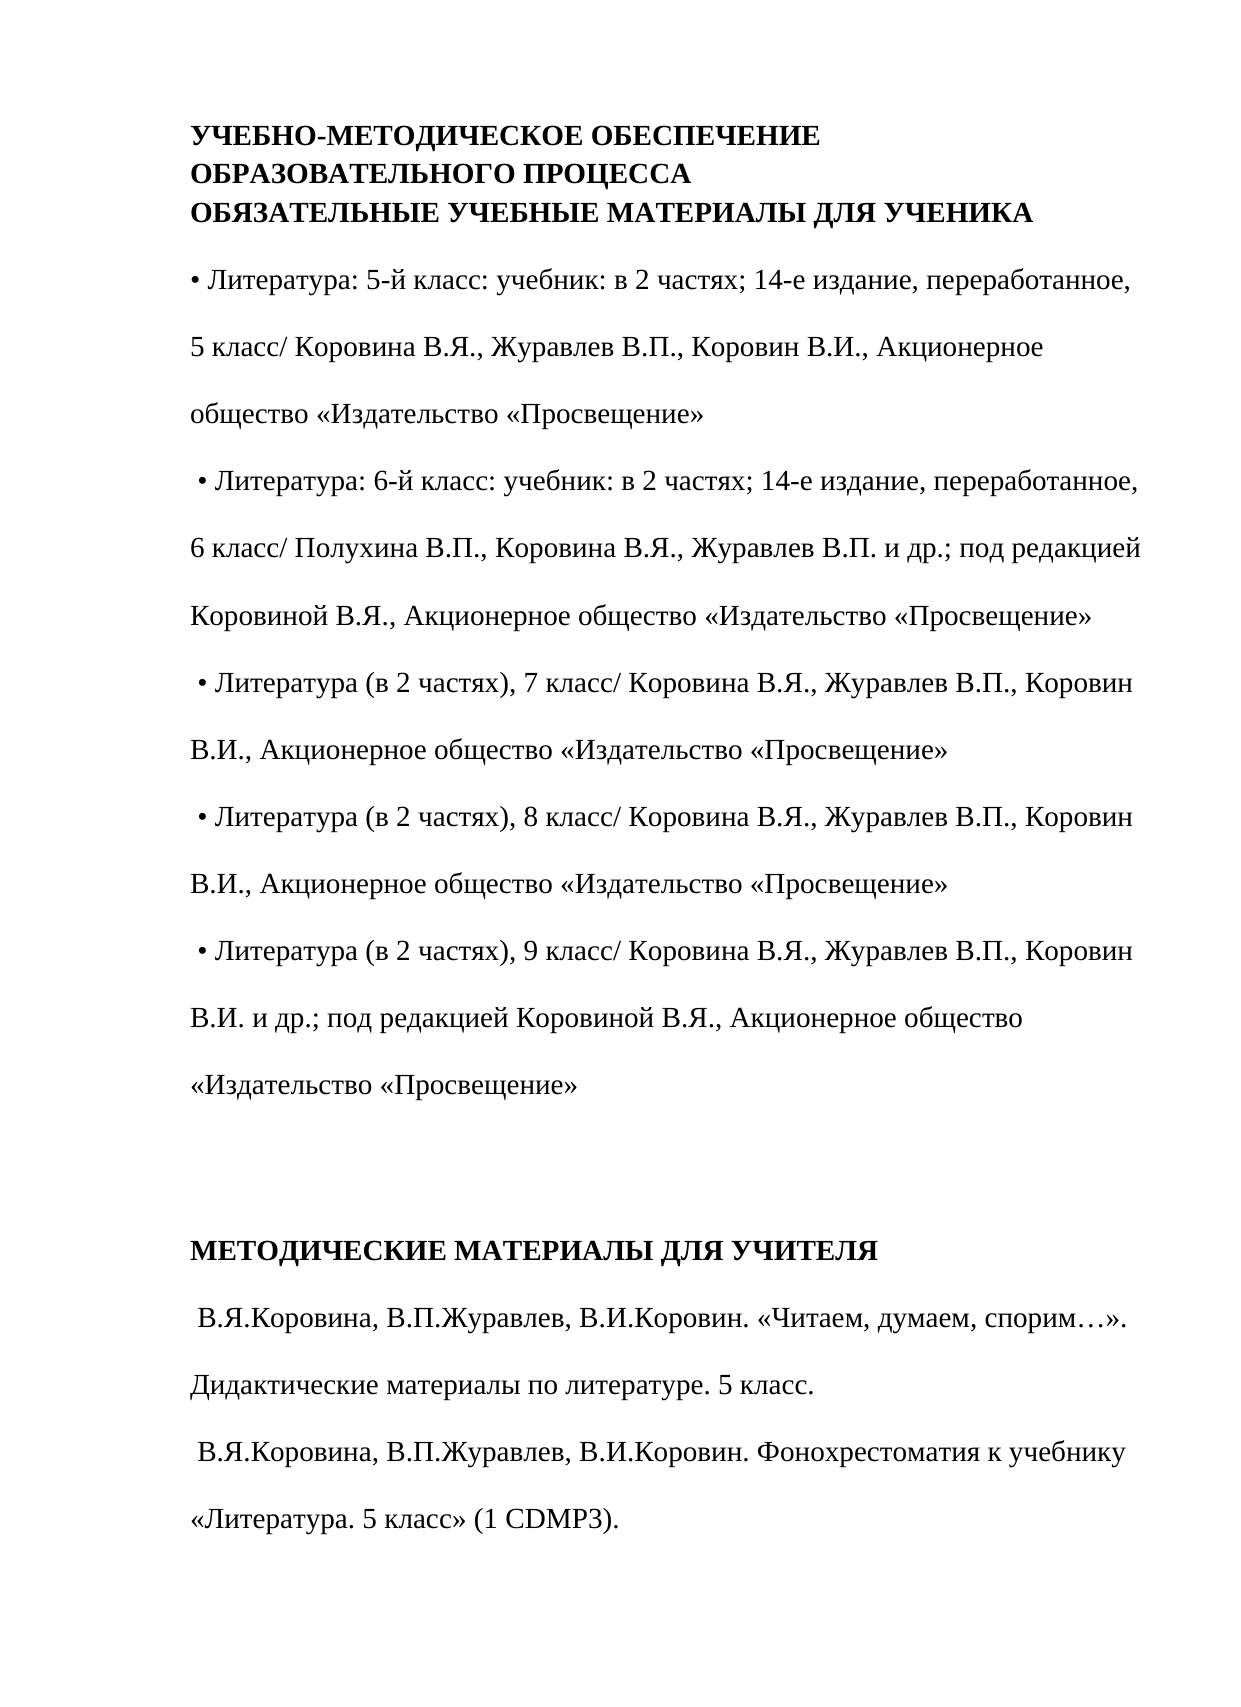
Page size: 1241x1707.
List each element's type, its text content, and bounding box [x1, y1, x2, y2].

text • Литература: 5-й класс: учебник: в 2 частях; 14-е издание, переработанное, 5 класс/ Коровина В.Я., Журавлев В.П., Коровин В.И., Акционерное общество «Издательство «Просвещение» • Литература: 6-й класс: учебник: в 2 частях; 14-е издание, переработанное, 6 класс/ Полухина В.П., Коровина В.Я., Журавлев В.П. и др.; под редакцией Коровиной В.Я., Акционерное общество «Издательство «Просвещение» • Литература (в 2 частях), 7 класс/ Коровина В.Я., Журавлев В.П., Коровин В.И., Акционерное общество «Издательство «Просвещение» • Литература (в 2 частях), 8 класс/ Коровина В.Я., Журавлев В.П., Коровин В.И., Акционерное общество «Издательство «Просвещение» • Литература (в 2 частях), 9 класс/ Коровина В.Я., Журавлев В.П., Коровин В.И. и др.; под редакцией Коровиной В.Я., Акционерное общество «Издательство «Просвещение» [190, 262, 1152, 1101]
text МЕТОДИЧЕСКИЕ МАТЕРИАЛЫ ДЛЯ УЧИТЕЛЯ [190, 1233, 1152, 1266]
text УЧЕБНО-МЕТОДИЧЕСКОЕ ОБЕСПЕЧЕНИЕ ОБРАЗОВАТЕЛЬНОГО ПРОЦЕССА [190, 118, 1152, 190]
text ОБЯЗАТЕЛЬНЫЕ УЧЕБНЫЕ МАТЕРИАЛЫ ДЛЯ УЧЕНИКА [190, 195, 1152, 229]
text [190, 1300, 1152, 1535]
